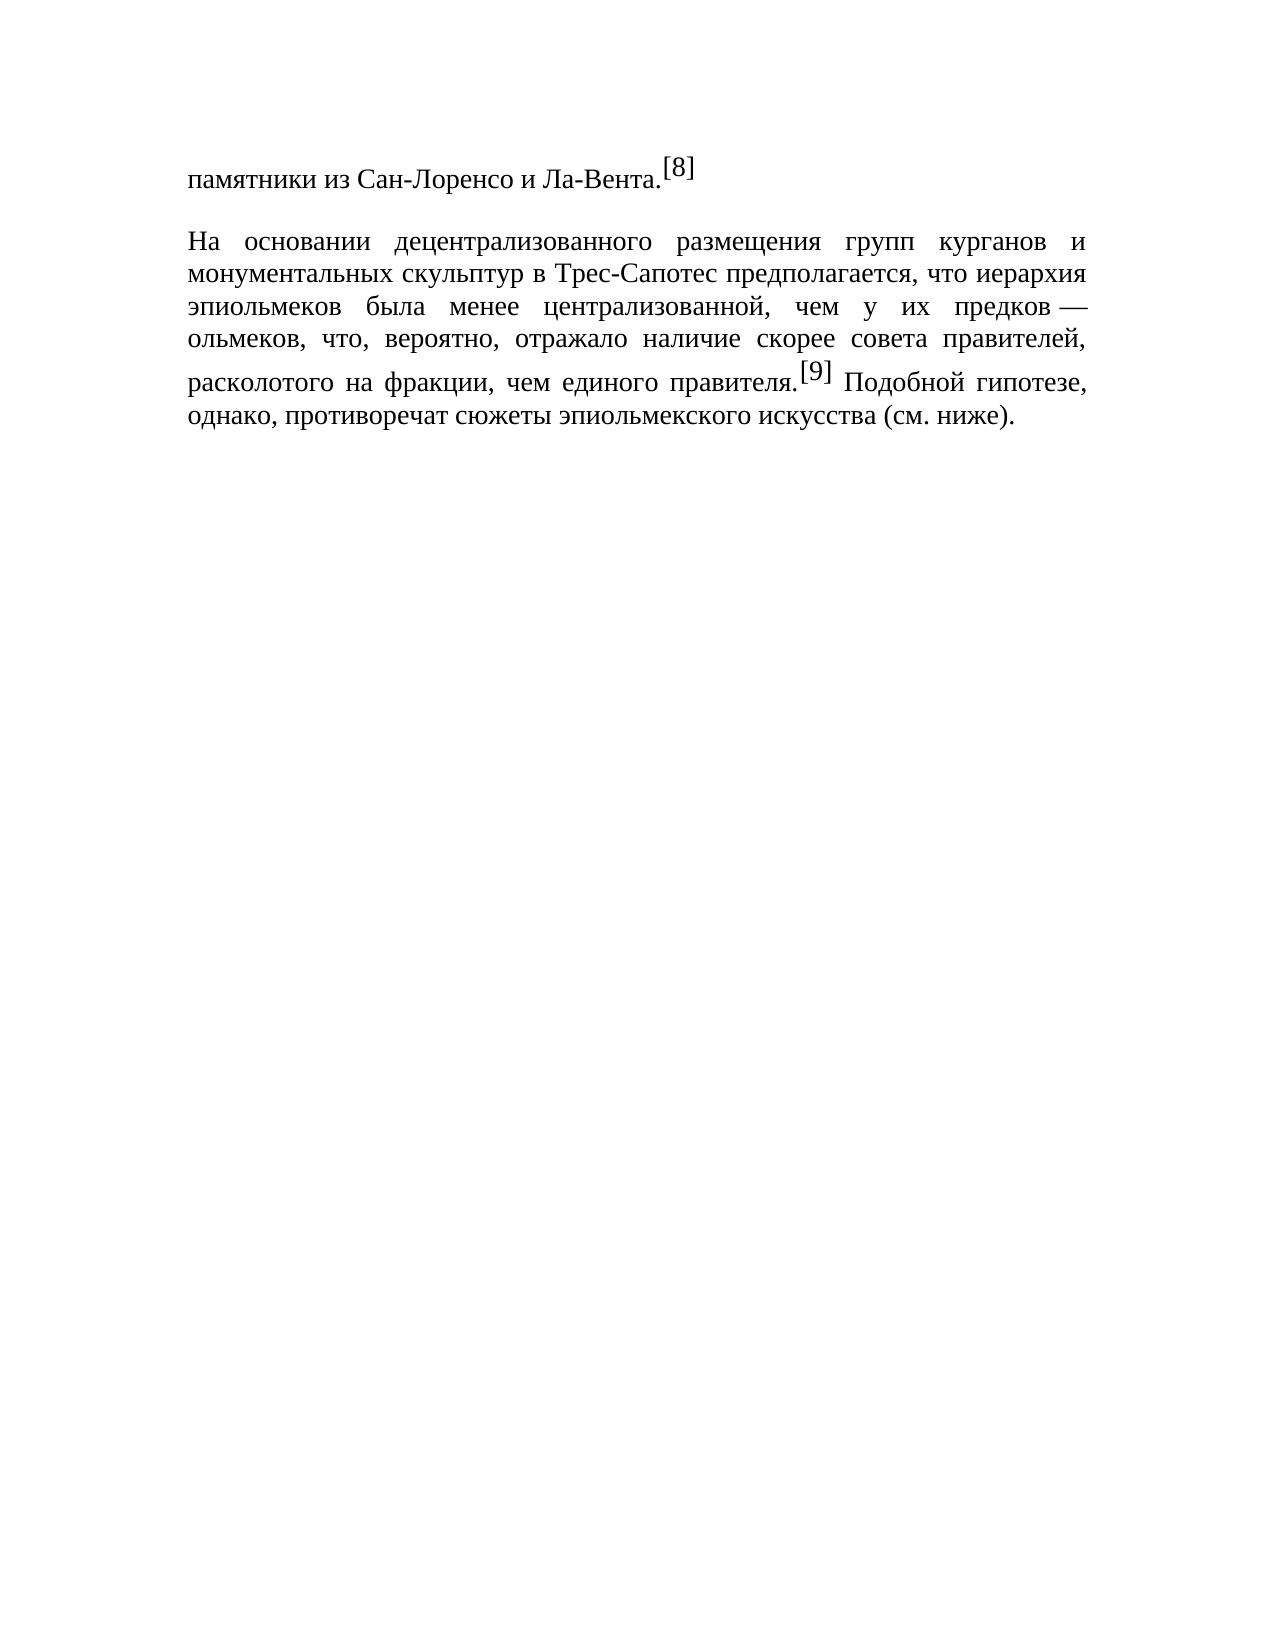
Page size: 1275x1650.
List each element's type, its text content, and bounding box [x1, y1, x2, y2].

text На основании децентрализованного размещения групп курганов и монументальных скульптур в Трес-Сапотес предполагается, что иерархия эпиольмеков была менее централизованной, чем у их предков — ольмеков, что, вероятно, отражало наличие скорее совета правителей, расколотого на фракции, чем единого правителя.[9] Подобной гипотезе, однако, противоречат сюжеты эпиольмекского искусства (см. ниже). [187, 224, 1087, 430]
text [187, 150, 1087, 194]
